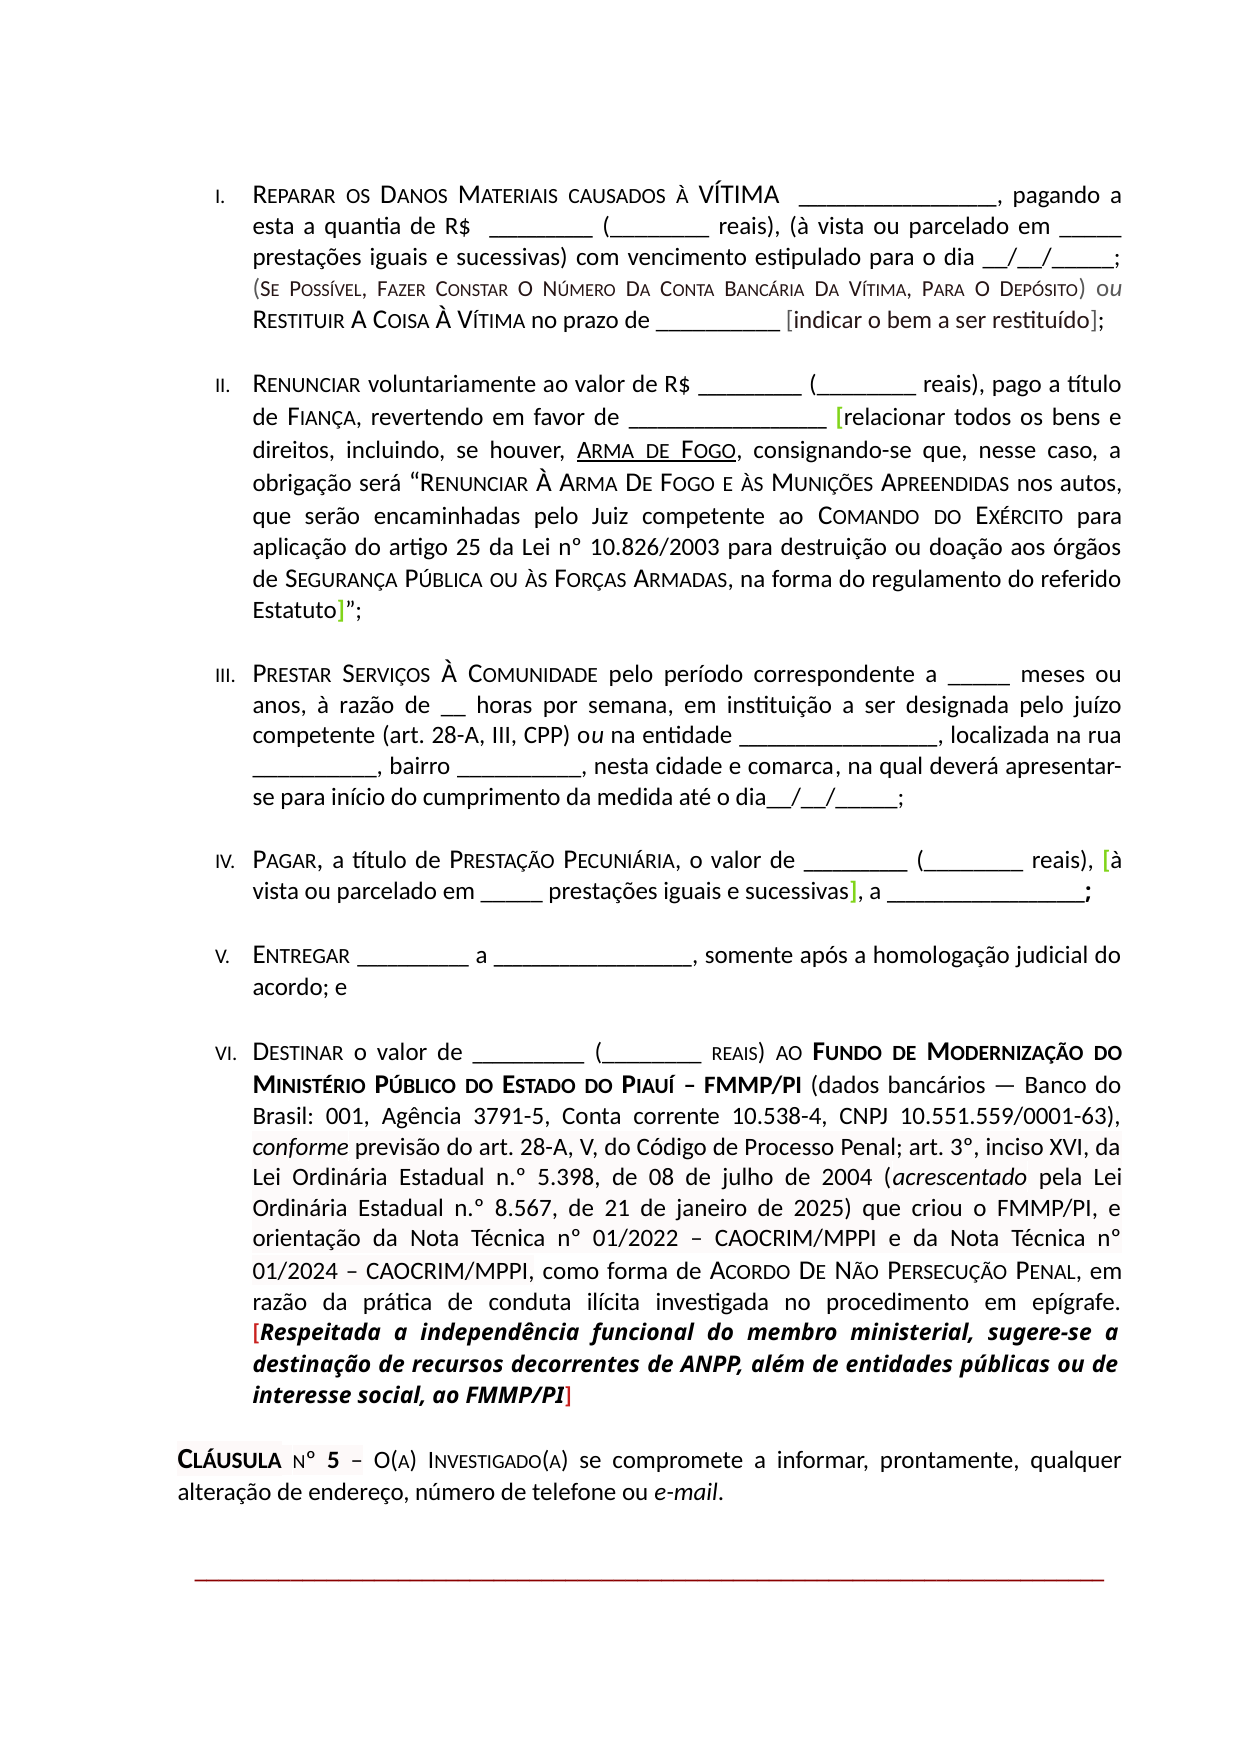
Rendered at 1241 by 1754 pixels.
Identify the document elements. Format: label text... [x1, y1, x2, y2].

list Prestar Serviços À Comunidade pelo período correspondente a _____ meses ou anos, à razão de __ horas por semana, em instituição a ser designada pelo juízo competente (art. 28-A, III, CPP) ou na entidade _____________________, localizada na rua __________, bairro __________, nesta cidade e comarca, na qual deverá apresentar-se para início do cumprimento da medida até o dia__/__/_____; [215, 656, 1122, 812]
list Pagar, a título de Prestação Pecuniária, o valor de ___________ (________ reais), [à vista ou parcelado em _____ prestações iguais e sucessivas], a _____________________; [215, 842, 1122, 906]
list Reparar os Danos Materiais causados à VÍTIMA _____________________, pagando a esta a quantia de R$ ___________ (________ reais), (à vista ou parcelado em _____ prestações iguais e sucessivas) com vencimento estipulado para o dia __/__/_____; (Se Possível, Fazer Constar O Número Da Conta Bancária Da Vítima, Para O Depósito) ou Restituir A Coisa À Vítima no prazo de __________ [indicar o bem a ser restituído]; [215, 177, 1122, 336]
text Cláusula nº 5 – O(a) Investigado(a) se compromete a informar, prontamente, qualquer alteração de endereço, número de telefone ou e-mail. [177, 1441, 1122, 1507]
list Destinar o valor de ___________ (________ reais) ao Fundo de Modernização do Ministério Público do Estado do Piauí – FMMP/PI (dados bancários — Banco do Brasil: 001, Agência 3791-5, Conta corrente 10.538-4, CNPJ 10.551.559/0001-63), conforme previsão do art. 28-A, V, do Código de Processo Penal; art. 3º, inciso XVI, da Lei Ordinária Estadual n.º 5.398, de 08 de julho de 2004 (acrescentado pela Lei Ordinária Estadual n.º 8.567, de 21 de janeiro de 2025) que criou o FMMP/PI, e orientação da Nota Técnica nº 01/2022 – CAOCRIM/MPPI e da Nota Técnica nº 01/2024 – CAOCRIM/MPPI, como forma de Acordo De Não Persecução Penal, em razão da prática de conduta ilícita investigada no procedimento em epígrafe. [Respeitada a independência funcional do membro ministerial, sugere-se a destinação de recursos decorrentes de ANPP, além de entidades públicas ou de interesse social, ao FMMP/PI] [215, 1034, 1122, 1410]
list Entregar ___________ a _____________________, somente após a homologação judicial do acordo; e [215, 938, 1122, 1001]
list Renunciar voluntariamente ao valor de R$ ___________ (________ reais), pago a título de Fiança, revertendo em favor de _____________________ [relacionar todos os bens e direitos, incluindo, se houver, Arma de Fogo, consignando-se que, nesse caso, a obrigação será “Renunciar À Arma De Fogo e às Munições Apreendidas nos autos, que serão encaminhadas pelo Juiz competente ao Comando do Exército para aplicação do artigo 25 da Lei nº 10.826/2003 para destruição ou doação aos órgãos de Segurança Pública ou às Forças Armadas, na forma do regulamento do referido Estatuto]”; [215, 366, 1122, 625]
